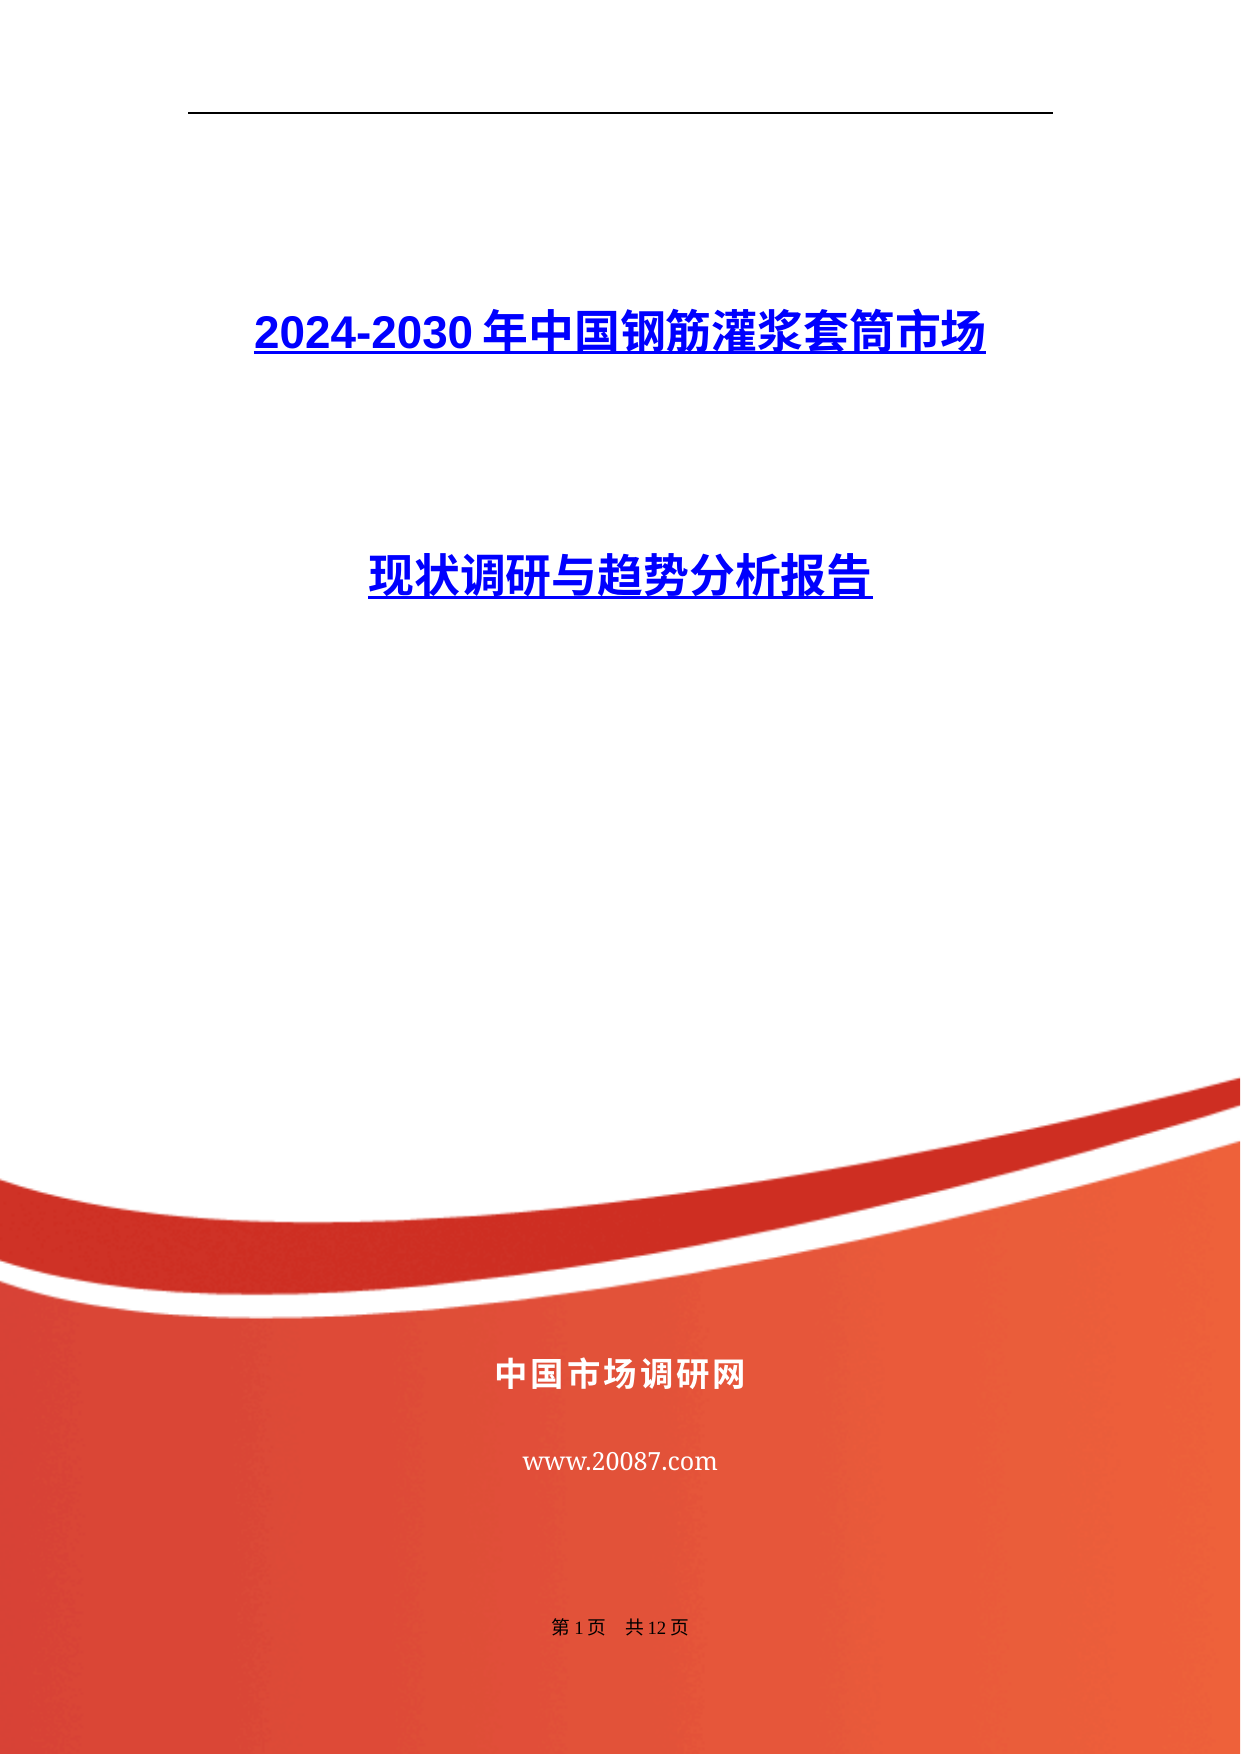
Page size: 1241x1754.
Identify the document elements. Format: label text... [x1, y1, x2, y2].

text www.20087.com [187, 1428, 1053, 1493]
subtitle 中国市场调研网 [187, 1339, 1053, 1404]
picture [0, 1006, 1241, 1754]
table_header 2024-2030年中国钢筋灌浆套筒市场现状调研与趋势分析报告 [188, 207, 1053, 773]
